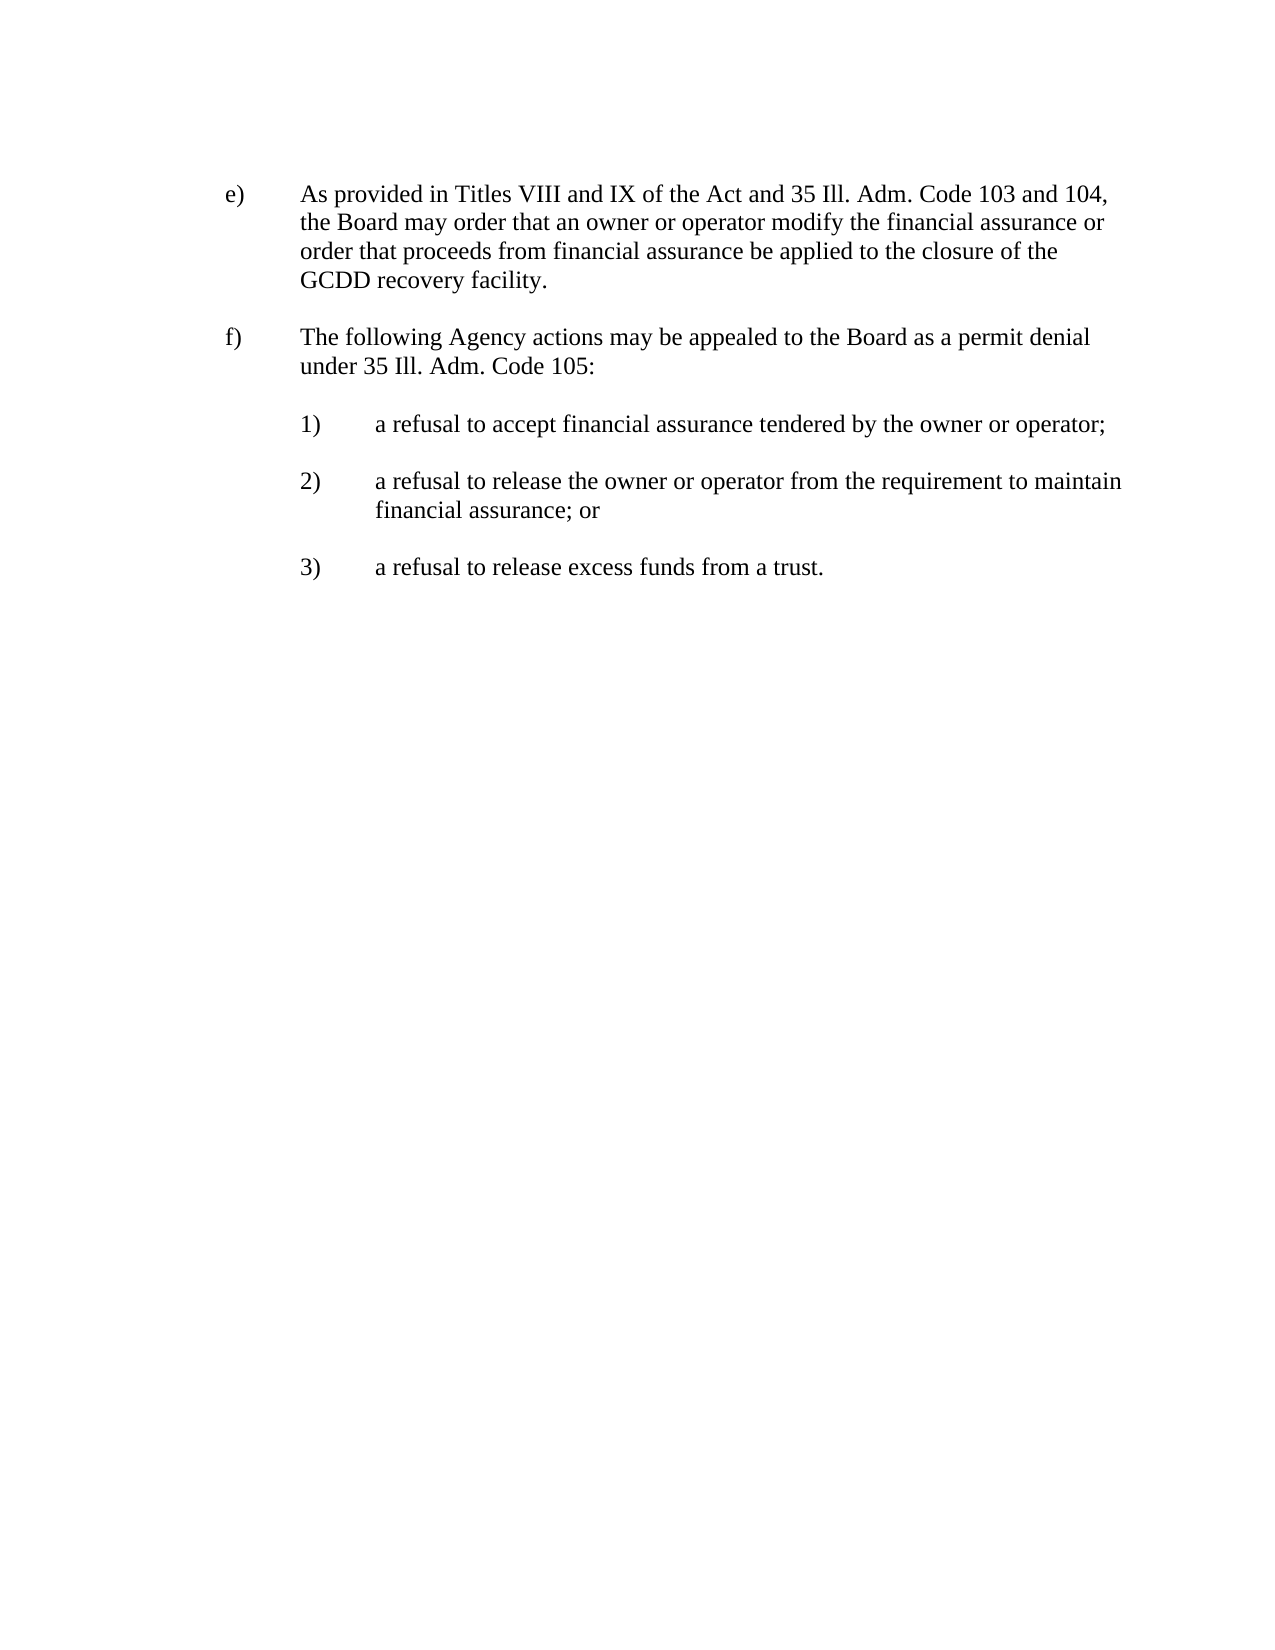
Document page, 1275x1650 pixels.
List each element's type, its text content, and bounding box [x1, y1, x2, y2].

text 3) a refusal to release excess funds from a trust. [300, 552, 1125, 581]
text e) As provided in Titles VIII and IX of the Act and 35 Ill. Adm. Code 103 and 104, the Board may order that an owner or operator modify the financial assurance or order that proceeds from financial assurance be applied to the closure of the GCDD recovery facility. [225, 179, 1125, 294]
text f) The following Agency actions may be appealed to the Board as a permit denial under 35 Ill. Adm. Code 105: [225, 322, 1125, 380]
text 2) a refusal to release the owner or operator from the requirement to maintain financial assurance; or [300, 466, 1125, 524]
text 1) a refusal to accept financial assurance tendered by the owner or operator; [300, 409, 1125, 437]
